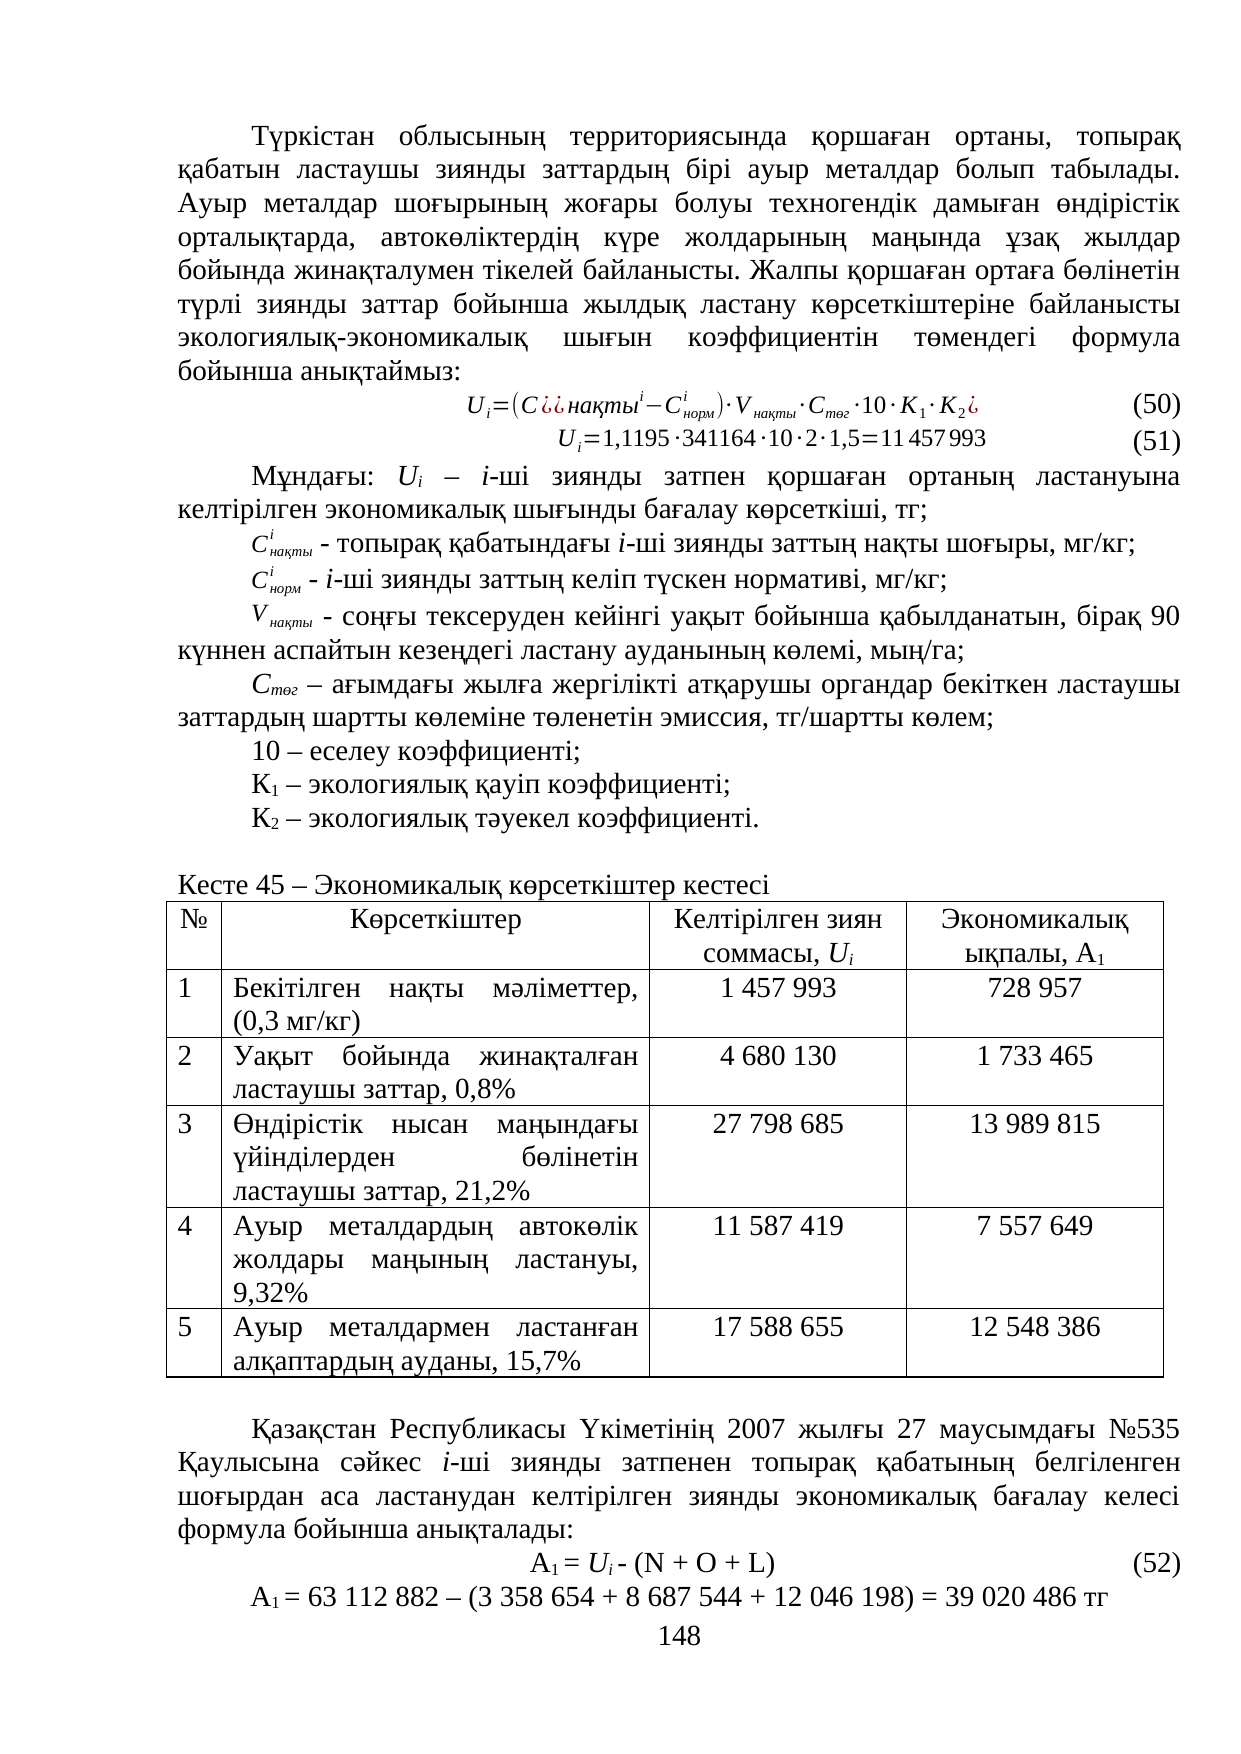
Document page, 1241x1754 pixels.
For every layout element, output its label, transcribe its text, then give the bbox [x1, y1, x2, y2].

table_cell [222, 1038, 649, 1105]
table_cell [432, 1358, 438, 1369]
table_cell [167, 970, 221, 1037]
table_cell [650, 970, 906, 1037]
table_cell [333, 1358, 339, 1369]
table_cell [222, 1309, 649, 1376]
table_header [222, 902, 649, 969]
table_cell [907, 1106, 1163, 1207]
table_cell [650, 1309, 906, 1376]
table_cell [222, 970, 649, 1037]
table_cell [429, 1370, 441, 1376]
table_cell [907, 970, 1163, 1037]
text - соңғы тексеруден кейінгі уақыт бойынша қабылданатын, бірақ 90 күннен аспайтын кезеңдегі ластану ауданының көлемі, мың/га; [177, 598, 1181, 666]
text А1 = 63 112 882 – (3 358 654 + 8 687 544 + 12 046 198) = 39 020 486 тг [177, 1579, 1181, 1612]
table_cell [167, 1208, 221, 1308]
text (50) [177, 386, 1181, 423]
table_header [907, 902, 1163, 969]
text К1 – экологиялық қауіп коэффициенті; [177, 766, 1181, 800]
text Түркістан облысының территориясында қоршаған ортаны, топырақ қабатын ластаушы зиянды заттардың бірі ауыр металдар болып табылады. Ауыр металдар шоғырының жоғары болуы техногендік дамыған өндірістік орталықтарда, автокөліктердің күре жолдарының маңында ұзақ жылдар бойында жинақталумен тікелей байланысты. Жалпы қоршаған ортаға бөлінетін түрлі зиянды заттар бойынша жылдық ластану көрсеткіштеріне байланысты экологиялық-экономикалық шығын коэффициентін төмендегі формула бойынша анықтаймыз: [177, 118, 1181, 386]
text 10 – еселеу коэффициенті; [177, 733, 1181, 766]
text А1 = Ui - (N + O + L) (52) [177, 1545, 1181, 1579]
text - і-ші зиянды заттың келіп түскен нормативі, мг/кг; [177, 561, 1181, 598]
text Қазақстан Республикасы Үкіметінің 2007 жылғы 27 маусымдағы №535 Қаулысына сәйкес і-ші зиянды затпенен топырақ қабатының белгіленген шоғырдан аса ластанудан келтірілген зиянды экономикалық бағалау келесі формула бойынша анықталады: [177, 1411, 1181, 1545]
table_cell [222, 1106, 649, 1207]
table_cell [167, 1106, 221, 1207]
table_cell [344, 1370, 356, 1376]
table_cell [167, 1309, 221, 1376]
text Стөг – ағымдағы жылға жергілікті атқарушы органдар бекіткен ластаушы заттардың шартты көлеміне төленетін эмиссия, тг/шартты көлем; [177, 666, 1181, 733]
text Мұндағы: Ui – і-ші зиянды затпен қоршаған ортаның ластануына келтірілген экономикалық шығынды бағалау көрсеткіші, тг; [177, 458, 1181, 525]
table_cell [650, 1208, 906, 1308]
text Кесте 45 – Экономикалық көрсеткіштер кестесі [177, 867, 1181, 901]
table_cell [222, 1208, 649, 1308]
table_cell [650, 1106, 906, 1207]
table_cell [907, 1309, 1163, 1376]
text К2 – экологиялық тәуекел коэффициенті. [177, 800, 1181, 833]
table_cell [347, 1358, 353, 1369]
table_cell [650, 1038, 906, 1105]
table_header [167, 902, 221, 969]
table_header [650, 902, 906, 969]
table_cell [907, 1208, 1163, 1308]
text - топырақ қабатындағы і-ші зиянды заттың нақты шоғыры, мг/кг; [177, 525, 1181, 561]
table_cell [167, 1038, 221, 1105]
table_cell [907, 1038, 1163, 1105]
text (51) [177, 423, 1181, 458]
